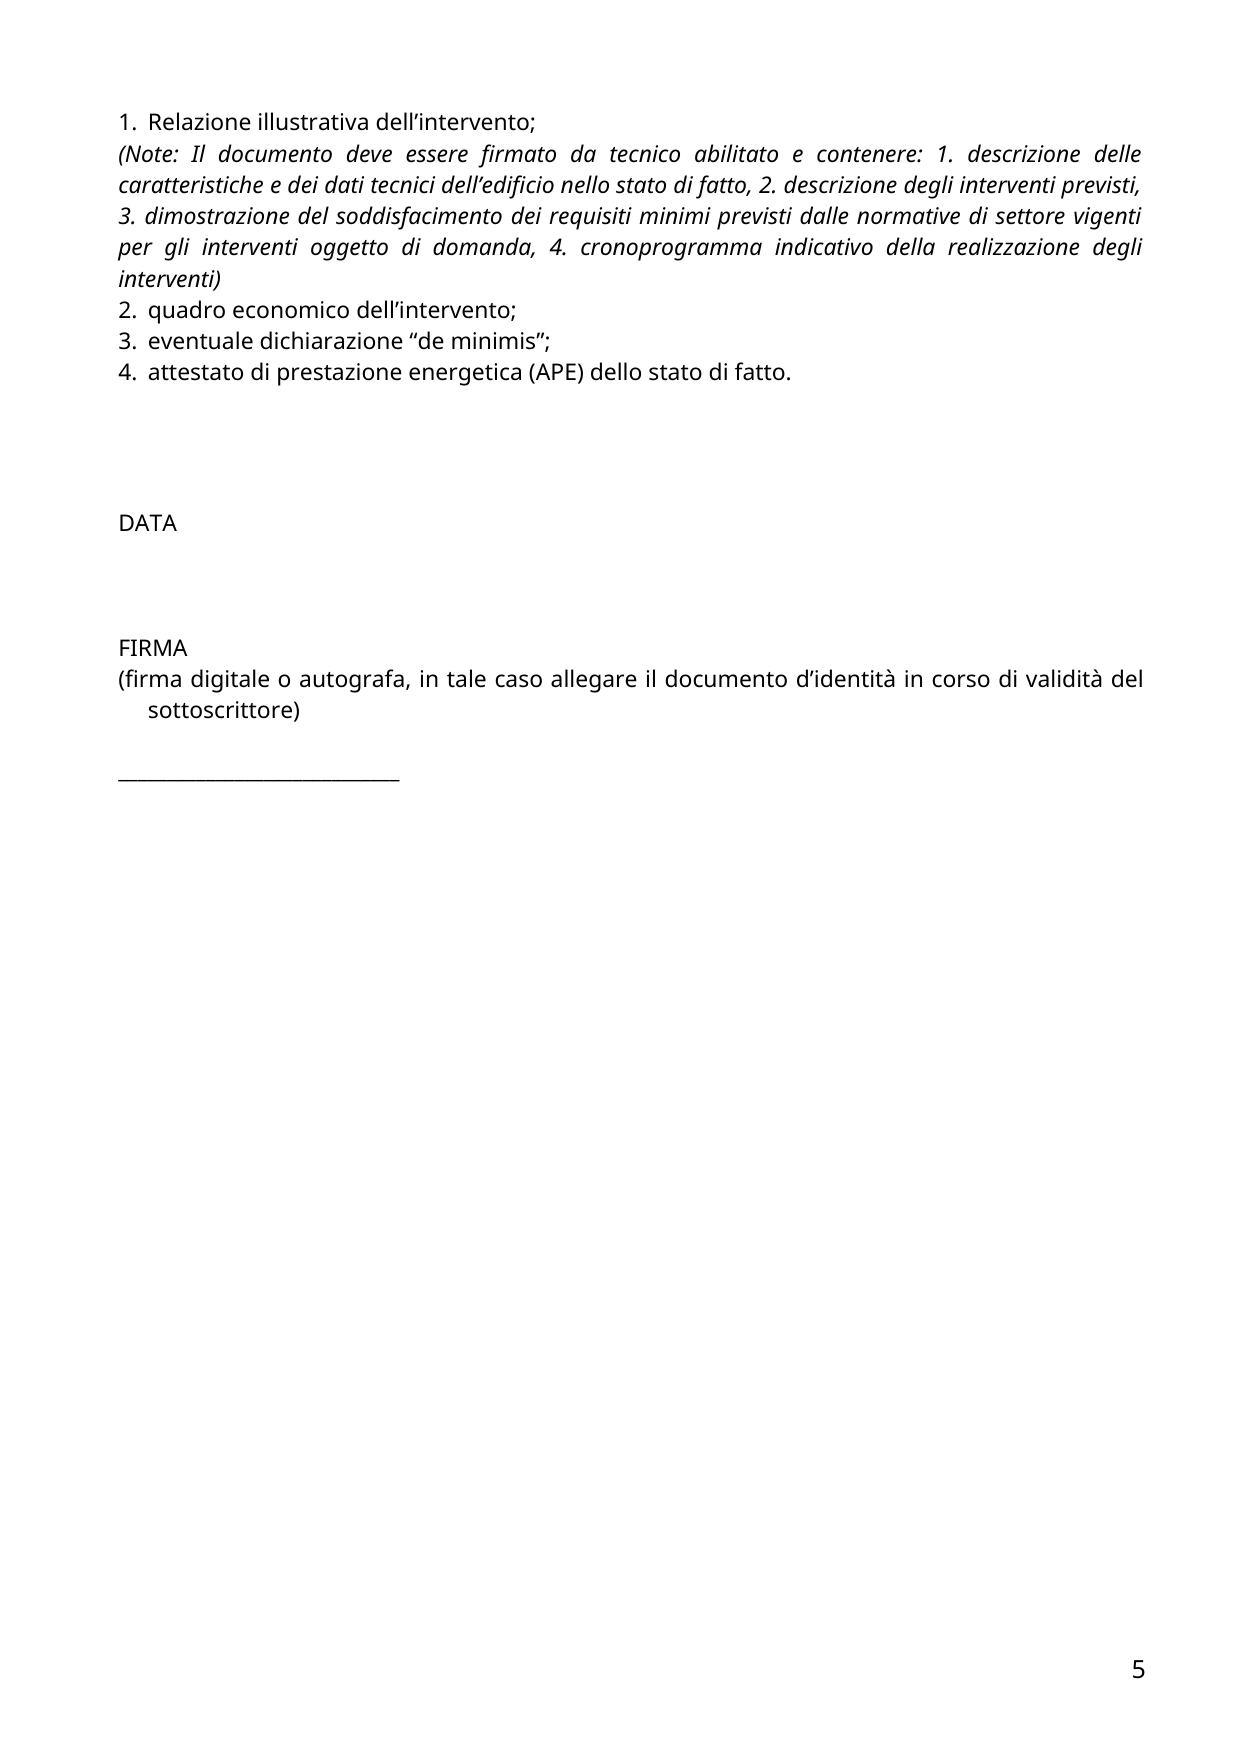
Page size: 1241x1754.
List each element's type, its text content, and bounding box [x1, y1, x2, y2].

text (Note: Il documento deve essere firmato da tecnico abilitato e contenere: 1. descrizione delle caratteristiche e dei dati tecnici dell’edificio nello stato di fatto, 2. descrizione degli interventi previsti, 3. dimostrazione del soddisfacimento dei requisiti minimi previsti dalle normative di settore vigenti per gli interventi oggetto di domanda, 4. cronoprogramma indicativo della realizzazione degli interventi) [118, 138, 1146, 294]
list quadro economico dell’intervento; [118, 294, 1146, 325]
list eventuale dichiarazione “de minimis”; [118, 325, 1146, 356]
text FIRMA [118, 632, 1146, 663]
text _____________________________ [118, 755, 1146, 785]
list Relazione illustrativa dell’intervento; [118, 106, 1146, 138]
text (firma digitale o autografa, in tale caso allegare il documento d’identità in corso di validità del sottoscrittore) [118, 663, 1146, 726]
list attestato di prestazione energetica (APE) dello stato di fatto. [118, 356, 1146, 388]
text DATA [118, 507, 1146, 538]
